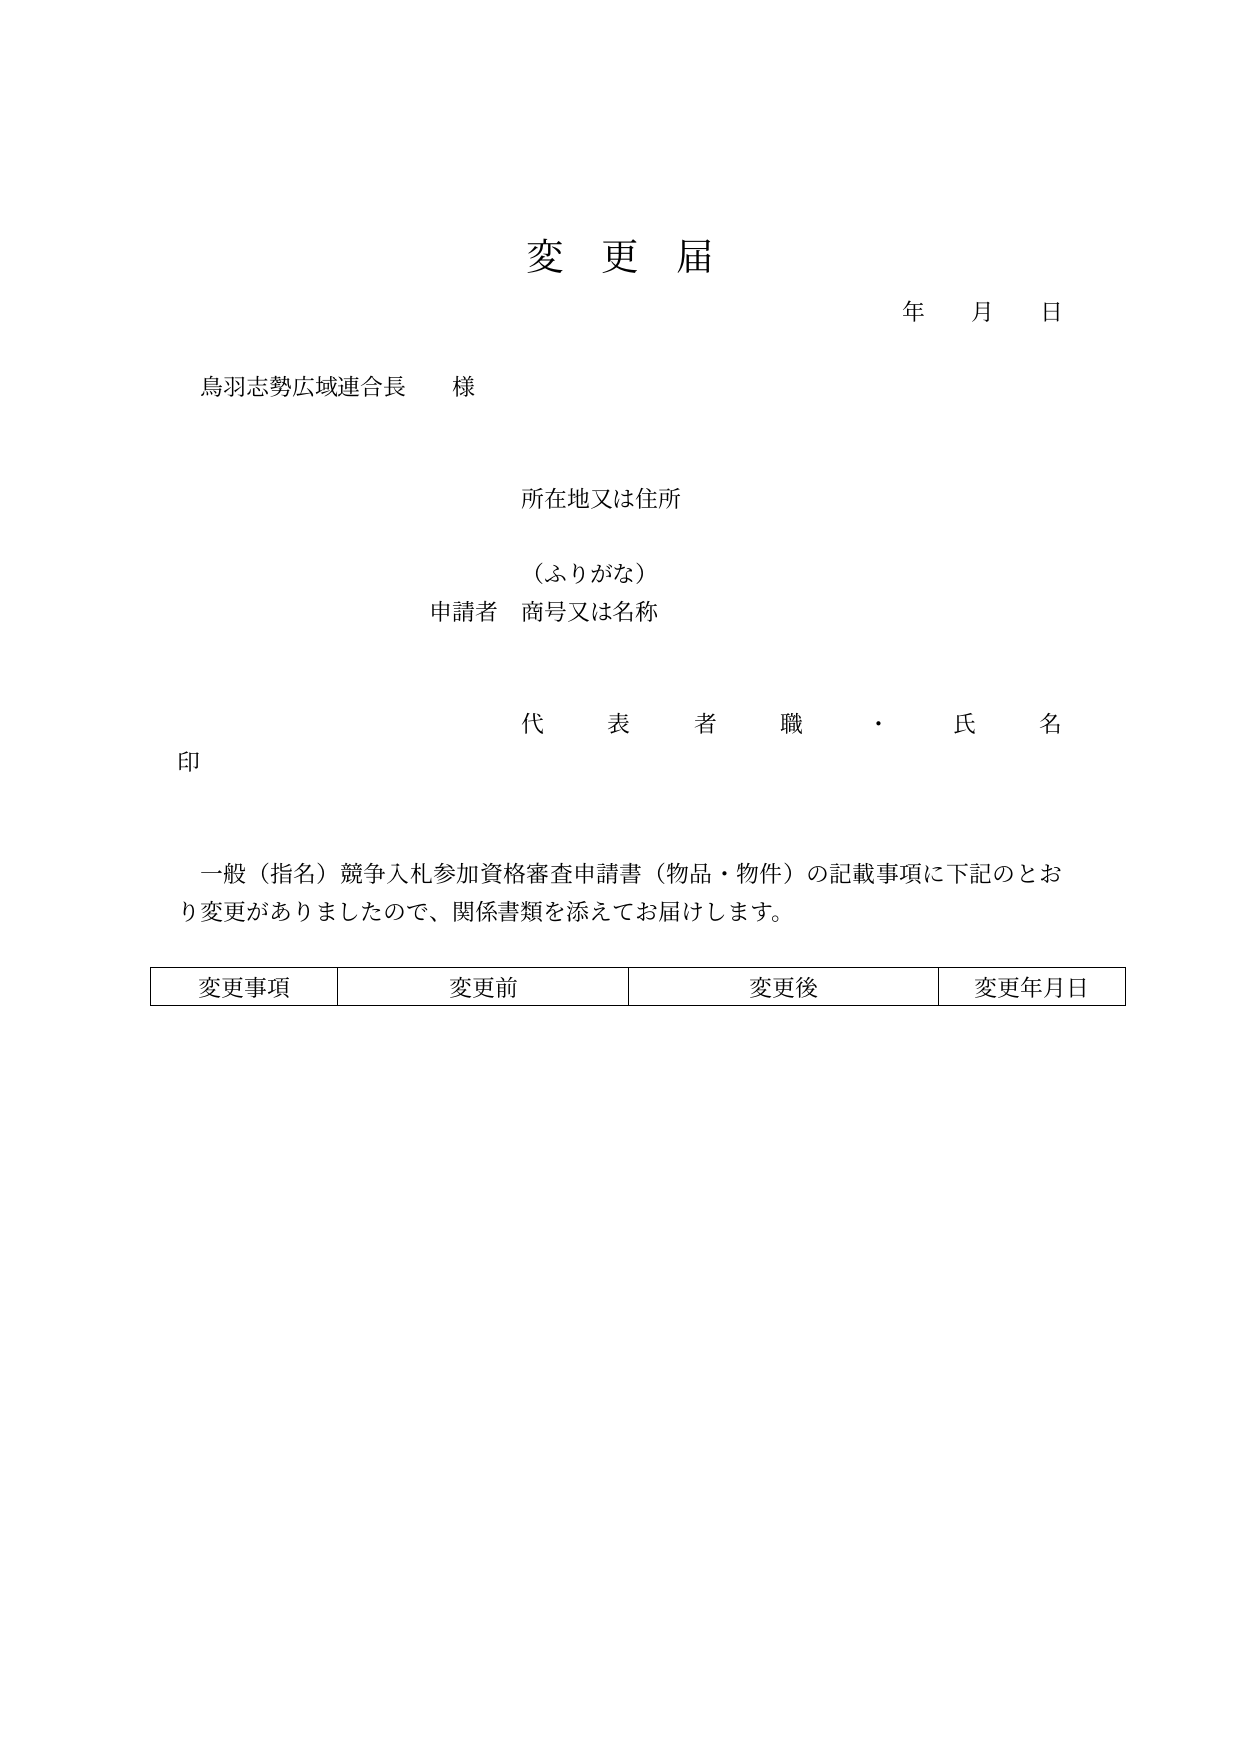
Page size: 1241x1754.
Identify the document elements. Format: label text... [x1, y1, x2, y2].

text 代表者職・氏名 印 [177, 704, 1063, 779]
text 一般（指名）競争入札参加資格審査申請書（物品・物件）の記載事項に下記のとおり変更がありましたので、関係書類を添えてお届けします。 [177, 854, 1063, 929]
table_header 変更後 [629, 968, 938, 1005]
text 鳥羽志勢広域連合長 様 [177, 367, 1063, 404]
text （ふりがな） [177, 554, 1063, 592]
text 所在地又は住所 [177, 479, 1063, 517]
table_header 変更年月日 [939, 968, 1125, 1005]
table_header 変更前 [338, 968, 628, 1005]
table_header 変更事項 [151, 968, 337, 1005]
text 変 更 届 [177, 217, 1063, 292]
text 年 月 日 [177, 292, 1063, 329]
text 申請者 商号又は名称 [177, 592, 1063, 629]
